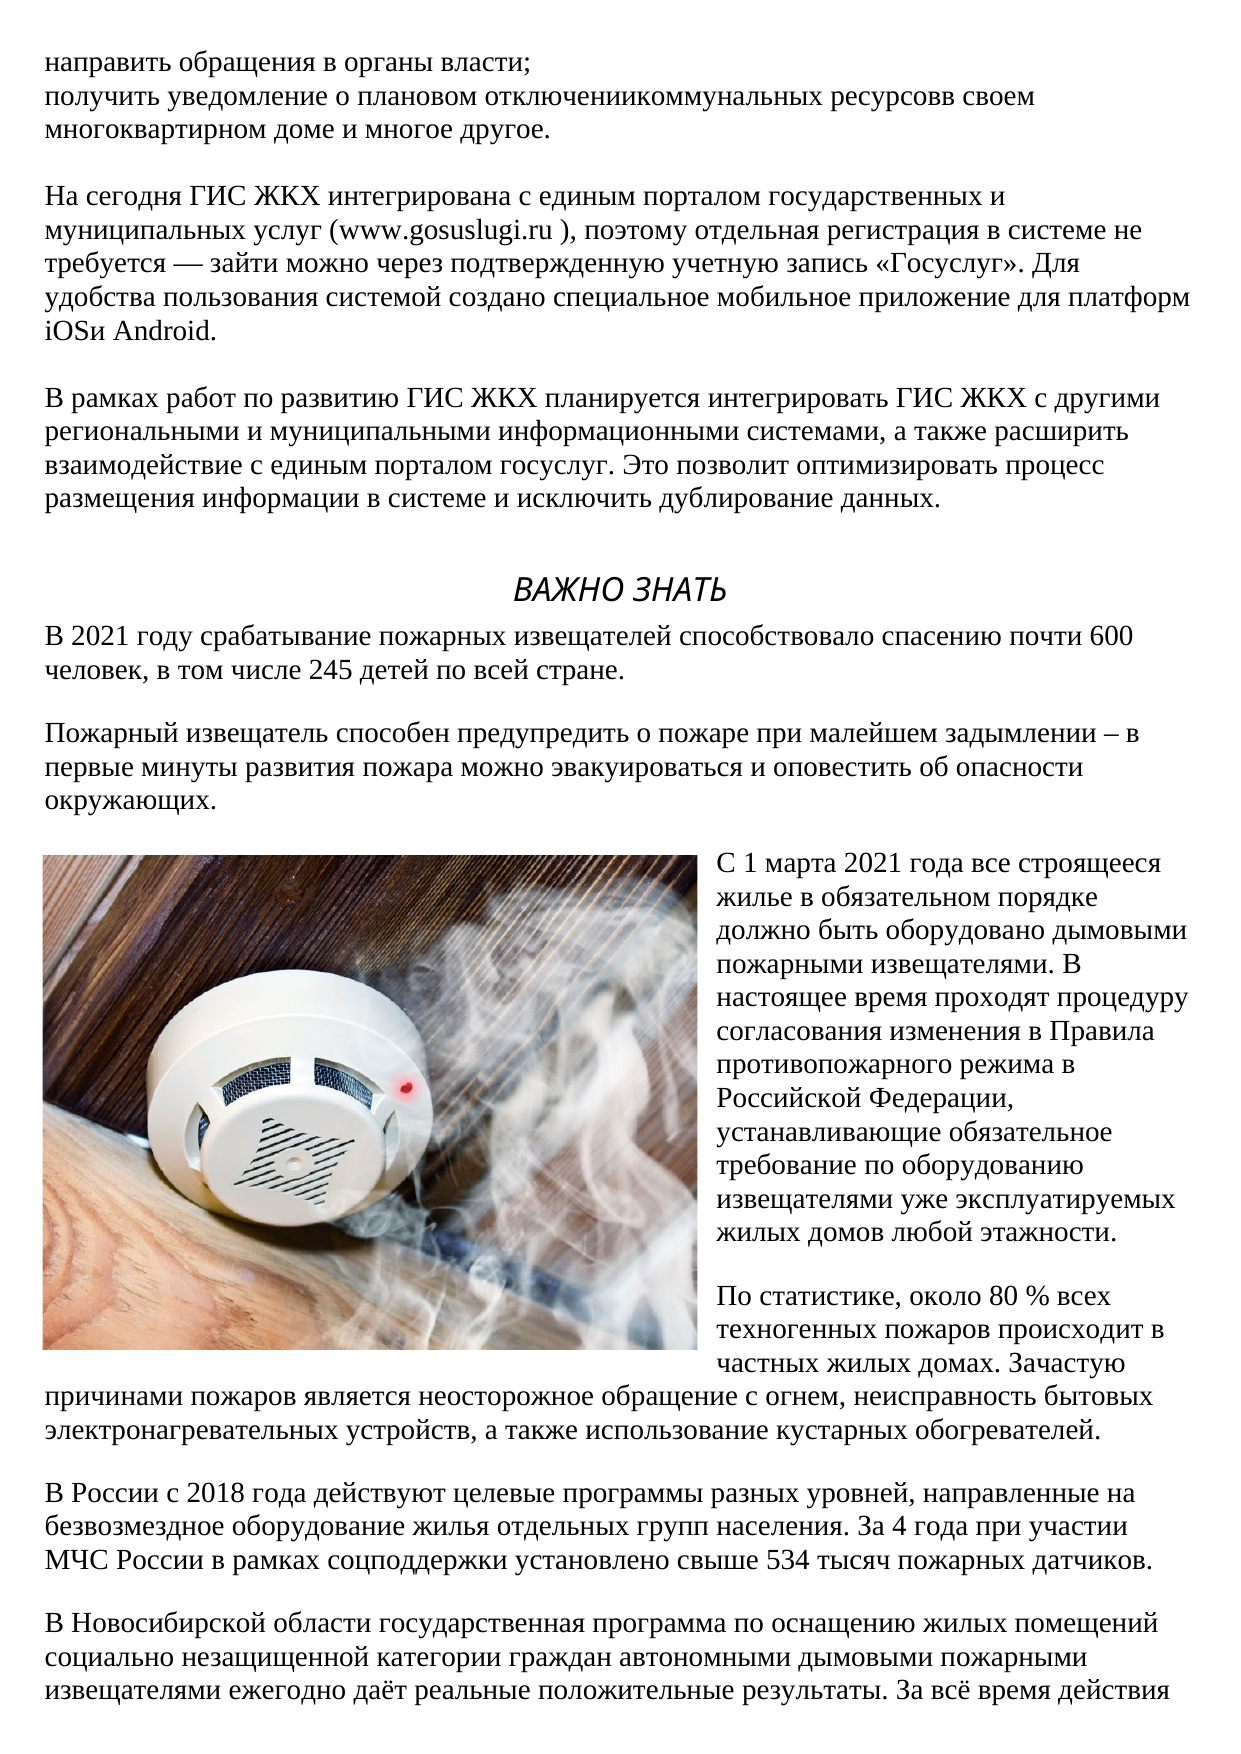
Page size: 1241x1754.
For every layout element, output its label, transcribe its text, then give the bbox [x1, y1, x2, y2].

text В рамках работ по развитию ГИС ЖКХ планируется интегрировать ГИС ЖКХ с другими региональными и муниципальными информационными системами, а также расширить взаимодействие с единым порталом госуслуг. Это позволит оптимизировать процесс размещения информации в системе и исключить дублирование данных. [44, 380, 1196, 514]
text По статистике, около 80 % всех техногенных пожаров происходит в частных жилых домах. Зачастую причинами пожаров является неосторожное обращение с огнем, неисправность бытовых электронагревательных устройств, а также использование кустарных обогревателей. [44, 1278, 1196, 1445]
text ВАЖНО ЗНАТЬ [44, 566, 1196, 612]
text В Росcии с 2018 года действуют целевые программы разных уровней, направленные на безвозмездное оборудование жилья отдельных групп населения. За 4 года при участии МЧС России в рамках соцподдержки установлено свыше 534 тысяч пожарных датчиков. [44, 1475, 1196, 1576]
text На сегодня ГИС ЖКХ интегрирована с единым порталом государственных и муниципальных услуг (www.gosuslugi.ru ), поэтому отдельная регистрация в системе не требуется — зайти можно через подтвержденную учетную запись «Госуслуг». Для удобства пользования системой создано специальное мобильное приложение для платформ iOSи Android. [44, 178, 1196, 346]
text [44, 1605, 1196, 1706]
text Пожарный извещатель способен предупредить о пожаре при малейшем задымлении – в первые минуты развития пожара можно эвакуироваться и оповестить об опасности окружающих. [44, 715, 1196, 816]
picture [42, 855, 698, 1350]
text С 1 марта 2021 года все строящееся жилье в обязательном порядке должно быть оборудовано дымовыми пожарными извещателями. В настоящее время проходят процедуру согласования изменения в Правила противопожарного режима в Российской Федерации, устанавливающие обязательное требование по оборудованию извещателями уже эксплуатируемых жилых домов любой этажности. [44, 845, 1196, 1248]
text направить обращения в органы власти; [44, 44, 1196, 78]
text получить уведомление о плановом отключениикоммунальных ресурсовв своем многоквартирном доме и многое другое. [44, 78, 1196, 145]
text В 2021 году срабатывание пожарных извещателей способствовало спасению почти 600 человек, в том числе 245 детей по всей стране. [44, 618, 1196, 685]
